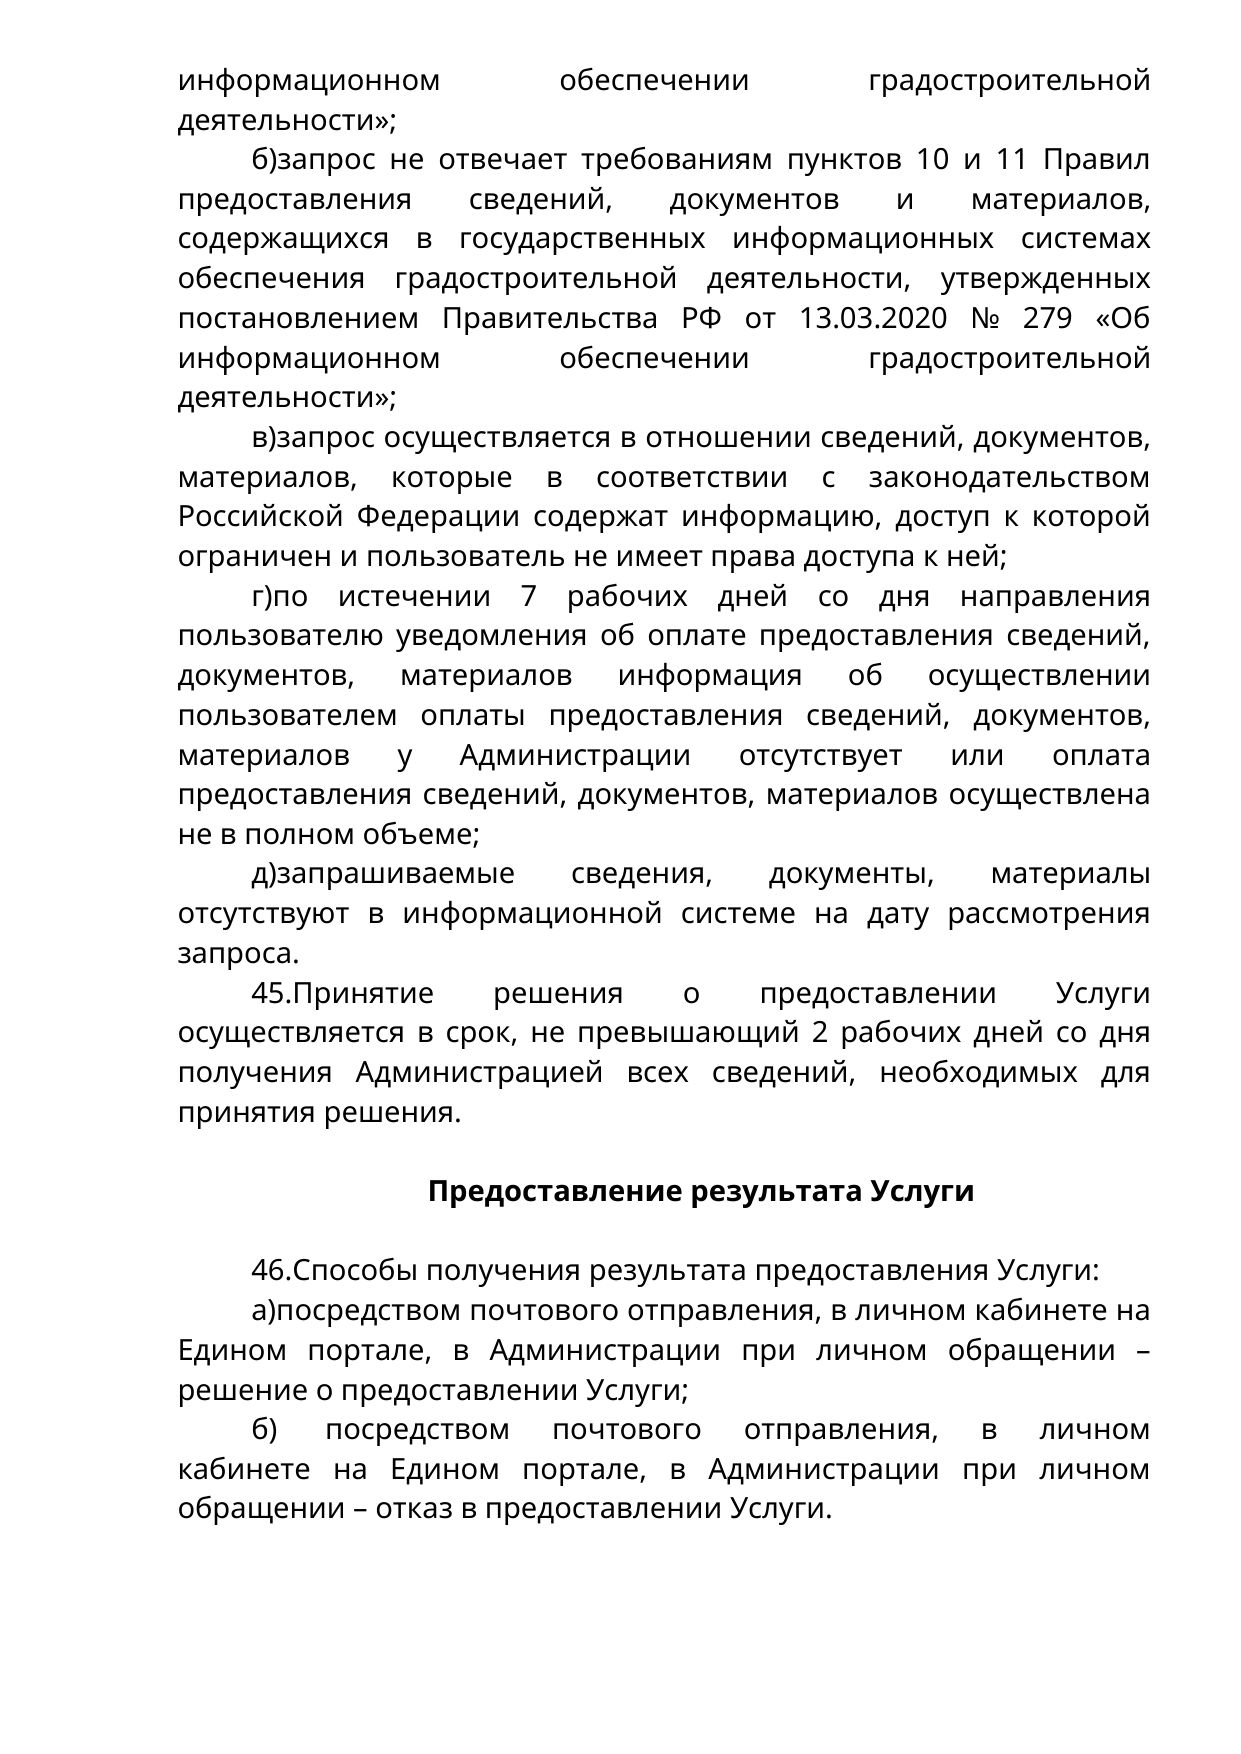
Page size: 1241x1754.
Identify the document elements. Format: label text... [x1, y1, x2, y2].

text а)посредством почтового отправления, в личном кабинете на Едином портале, в Администрации при личном обращении – решение о предоставлении Услуги; [177, 1289, 1152, 1408]
text Предоставление результата Услуги [177, 1170, 1152, 1210]
text г)по истечении 7 рабочих дней со дня направления пользователю уведомления об оплате предоставления сведений, документов, материалов информация об осуществлении пользователем оплаты предоставления сведений, документов, материалов у Администрации отсутствует или оплата предоставления сведений, документов, материалов осуществлена не в полном объеме; [177, 575, 1152, 853]
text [177, 59, 1152, 138]
text 45.Принятие решения о предоставлении Услуги осуществляется в срок, не превышающий 2 рабочих дней со дня получения Администрацией всех сведений, необходимых для принятия решения. [177, 972, 1152, 1131]
text д)запрашиваемые сведения, документы, материалы отсутствуют в информационной системе на дату рассмотрения запроса. [177, 853, 1152, 972]
text б)запрос не отвечает требованиям пунктов 10 и 11 Правил предоставления сведений, документов и материалов, содержащихся в государственных информационных системах обеспечения градостроительной деятельности, утвержденных постановлением Правительства РФ от 13.03.2020 № 279 «Об информационном обеспечении градостроительной деятельности»; [177, 138, 1152, 416]
text в)запрос осуществляется в отношении сведений, документов, материалов, которые в соответствии с законодательством Российской Федерации содержат информацию, доступ к которой ограничен и пользователь не имеет права доступа к ней; [177, 416, 1152, 575]
text б) посредством почтового отправления, в личном кабинете на Едином портале, в Администрации при личном обращении – отказ в предоставлении Услуги. [177, 1408, 1152, 1527]
text 46.Способы получения результата предоставления Услуги: [177, 1250, 1152, 1289]
